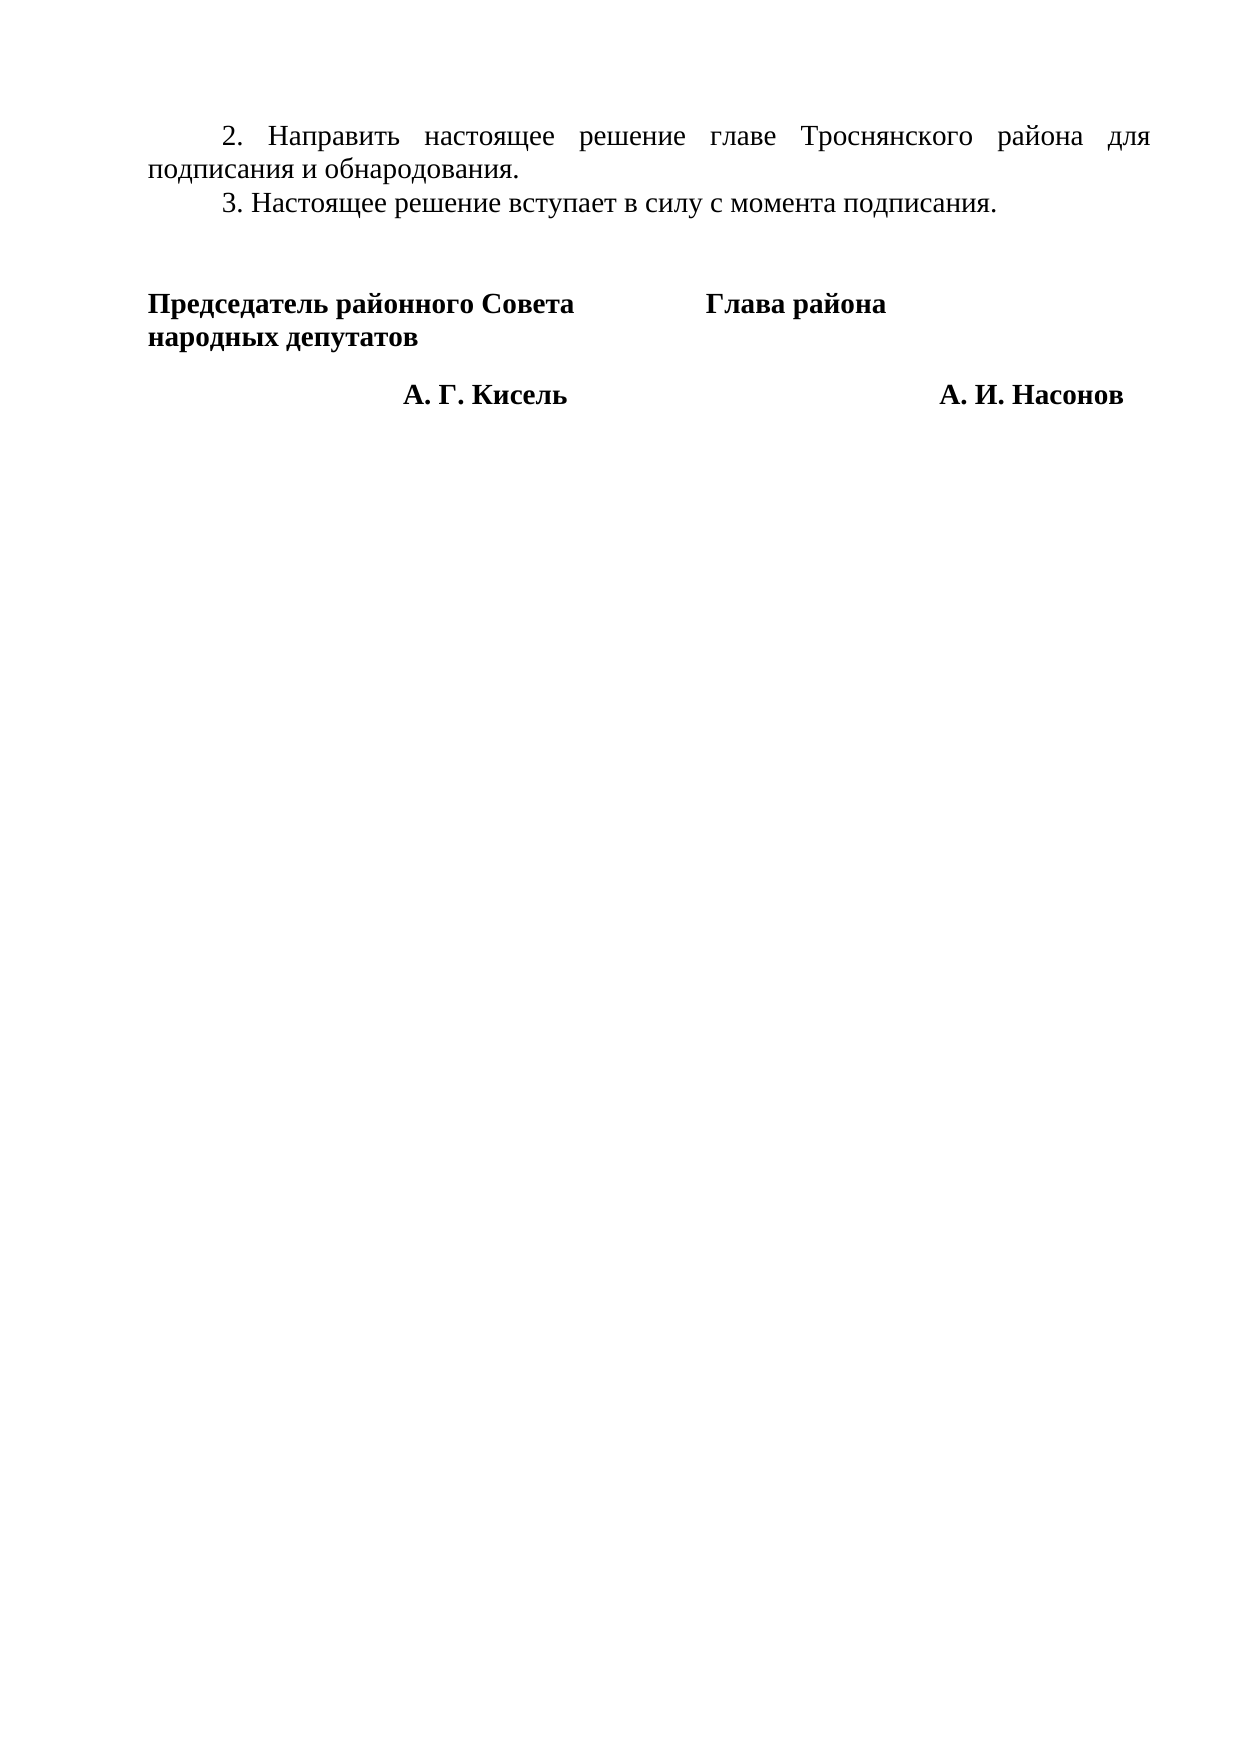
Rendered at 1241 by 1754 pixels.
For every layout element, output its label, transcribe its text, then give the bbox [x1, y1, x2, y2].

text 2. Направить настоящее решение главе Троснянского района для подписания и обнародования. [148, 118, 1152, 185]
text А. Г. Кисель А. И. Насонов [148, 377, 1152, 410]
text Председатель районного Совета Глава района [148, 286, 1152, 319]
text 3. Настоящее решение вступает в силу с момента подписания. [148, 185, 1152, 219]
text народных депутатов [148, 319, 1152, 353]
